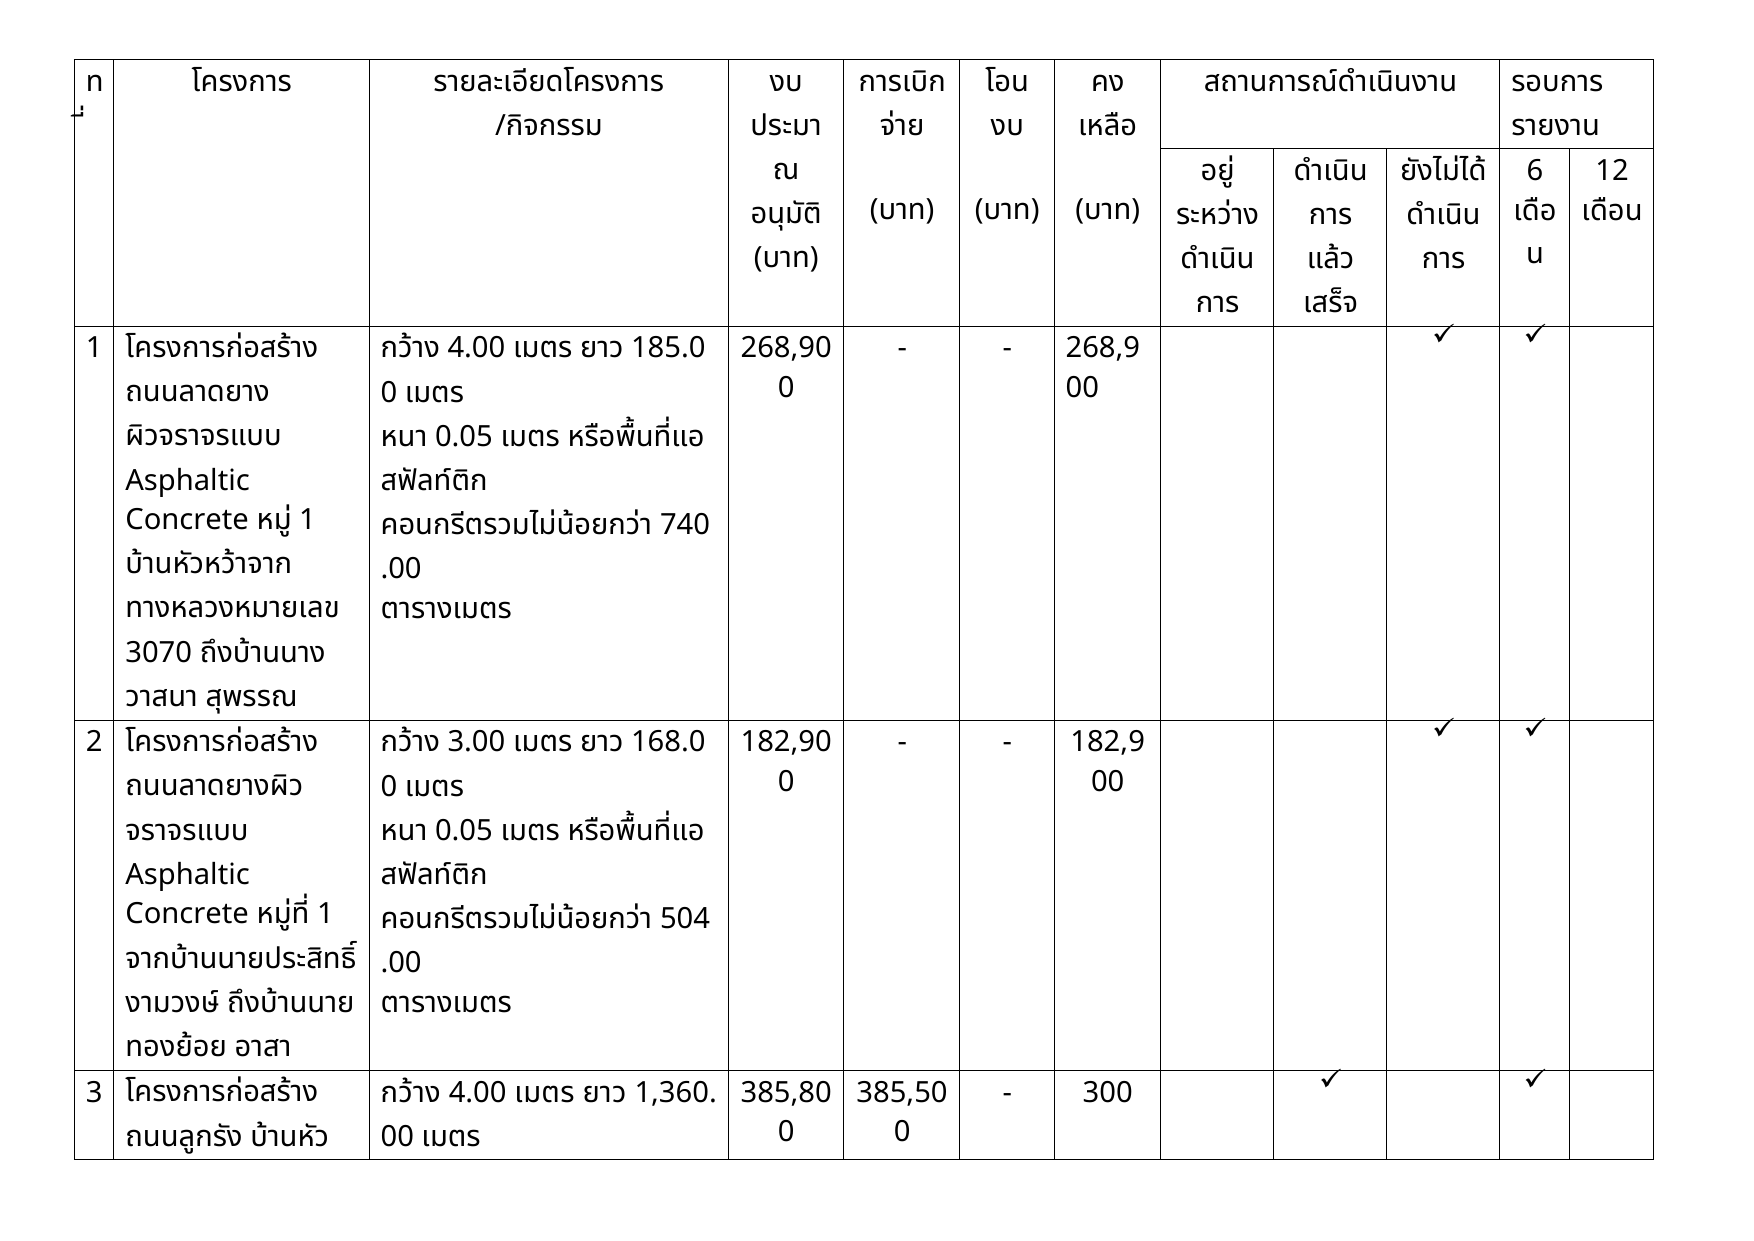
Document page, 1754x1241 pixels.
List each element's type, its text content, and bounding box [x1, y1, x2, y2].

table_header สถานการณ์ดำเนินงาน [1161, 60, 1499, 148]
table_cell โครงการก่อสร้างถนนลาดยางผิวจราจรแบบ Asphaltic Concrete หมู่ที่ 1 จากบ้านนายประสิทธิ์ งามวงษ์ ถึงบ้านนายทองย้อย อาสา [114, 721, 369, 1070]
table_cell - [960, 721, 1054, 1070]
table_cell [1274, 1071, 1386, 1159]
table_cell [1274, 721, 1386, 1070]
table_cell 268,900 [729, 327, 843, 719]
table_header การเบิกจ่าย (บาท) [844, 60, 959, 326]
table_header โอนงบ (บาท) [960, 60, 1054, 326]
table_header ที่ [75, 60, 113, 326]
table_cell [1161, 327, 1273, 719]
table_cell ยังไม่ได้ดำเนินการ [1387, 149, 1499, 326]
table_cell [1500, 1071, 1569, 1159]
table_cell 300 [1055, 1071, 1160, 1159]
table_cell 385,800 [729, 1071, 843, 1159]
table_header โครงการ [114, 60, 369, 326]
table_cell [1387, 1071, 1499, 1159]
table_cell 385,500 [844, 1071, 959, 1159]
table_cell [1387, 327, 1499, 719]
table_cell กว้าง 4.00 เมตร ยาว 185.00 เมตร หนา 0.05 เมตร หรือพื้นที่แอสฟัลท์ติก คอนกรีตรวมไม่น้อยกว่า 740.00 ตารางเมตร [370, 327, 728, 719]
table_cell โครงการก่อสร้างถนนลาดยาง ผิวจราจรแบบ Asphaltic Concrete หมู่ 1 บ้านหัวหว้าจากทางหลวงหมายเลข 3070 ถึงบ้านนางวาสนา สุพรรณ [114, 327, 369, 719]
table_cell [1161, 721, 1273, 1070]
table_cell 268,900 [1055, 327, 1160, 719]
table_cell 182,900 [1055, 721, 1160, 1070]
table_cell 1 [75, 327, 113, 719]
table_cell - [844, 721, 959, 1070]
table_cell 3 [75, 1071, 113, 1159]
table_cell [1500, 721, 1569, 1070]
table_cell 182,900 [729, 721, 843, 1070]
table_header งบประมาณ อนุมัติ (บาท) [729, 60, 843, 326]
table_cell อยู่ระหว่างดำเนินการ [1161, 149, 1273, 326]
table_cell [1161, 1071, 1273, 1159]
table_header รอบการรายงาน [1500, 60, 1653, 148]
table_cell กว้าง 3.00 เมตร ยาว 168.00 เมตร หนา 0.05 เมตร หรือพื้นที่แอสฟัลท์ติก คอนกรีตรวมไม่น้อยกว่า 504.00 ตารางเมตร [370, 721, 728, 1070]
table_cell ดำเนินการแล้วเสร็จ [1274, 149, 1386, 326]
table_cell [1570, 721, 1653, 1070]
table_cell - [960, 1071, 1054, 1159]
table_cell 12 เดือน [1570, 149, 1653, 326]
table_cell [370, 1071, 728, 1159]
table_cell [1500, 327, 1569, 719]
table_cell 6 เดือน [1500, 149, 1569, 326]
table_cell [1387, 721, 1499, 1070]
table_cell [1274, 327, 1386, 719]
table_header คงเหลือ (บาท) [1055, 60, 1160, 326]
table_cell - [960, 327, 1054, 719]
table_cell 2 [75, 721, 113, 1070]
table_cell - [844, 327, 959, 719]
table_header รายละเอียดโครงการ /กิจกรรม [370, 60, 728, 326]
table_cell [1570, 327, 1653, 719]
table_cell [114, 1071, 369, 1159]
table_cell [1570, 1071, 1653, 1159]
